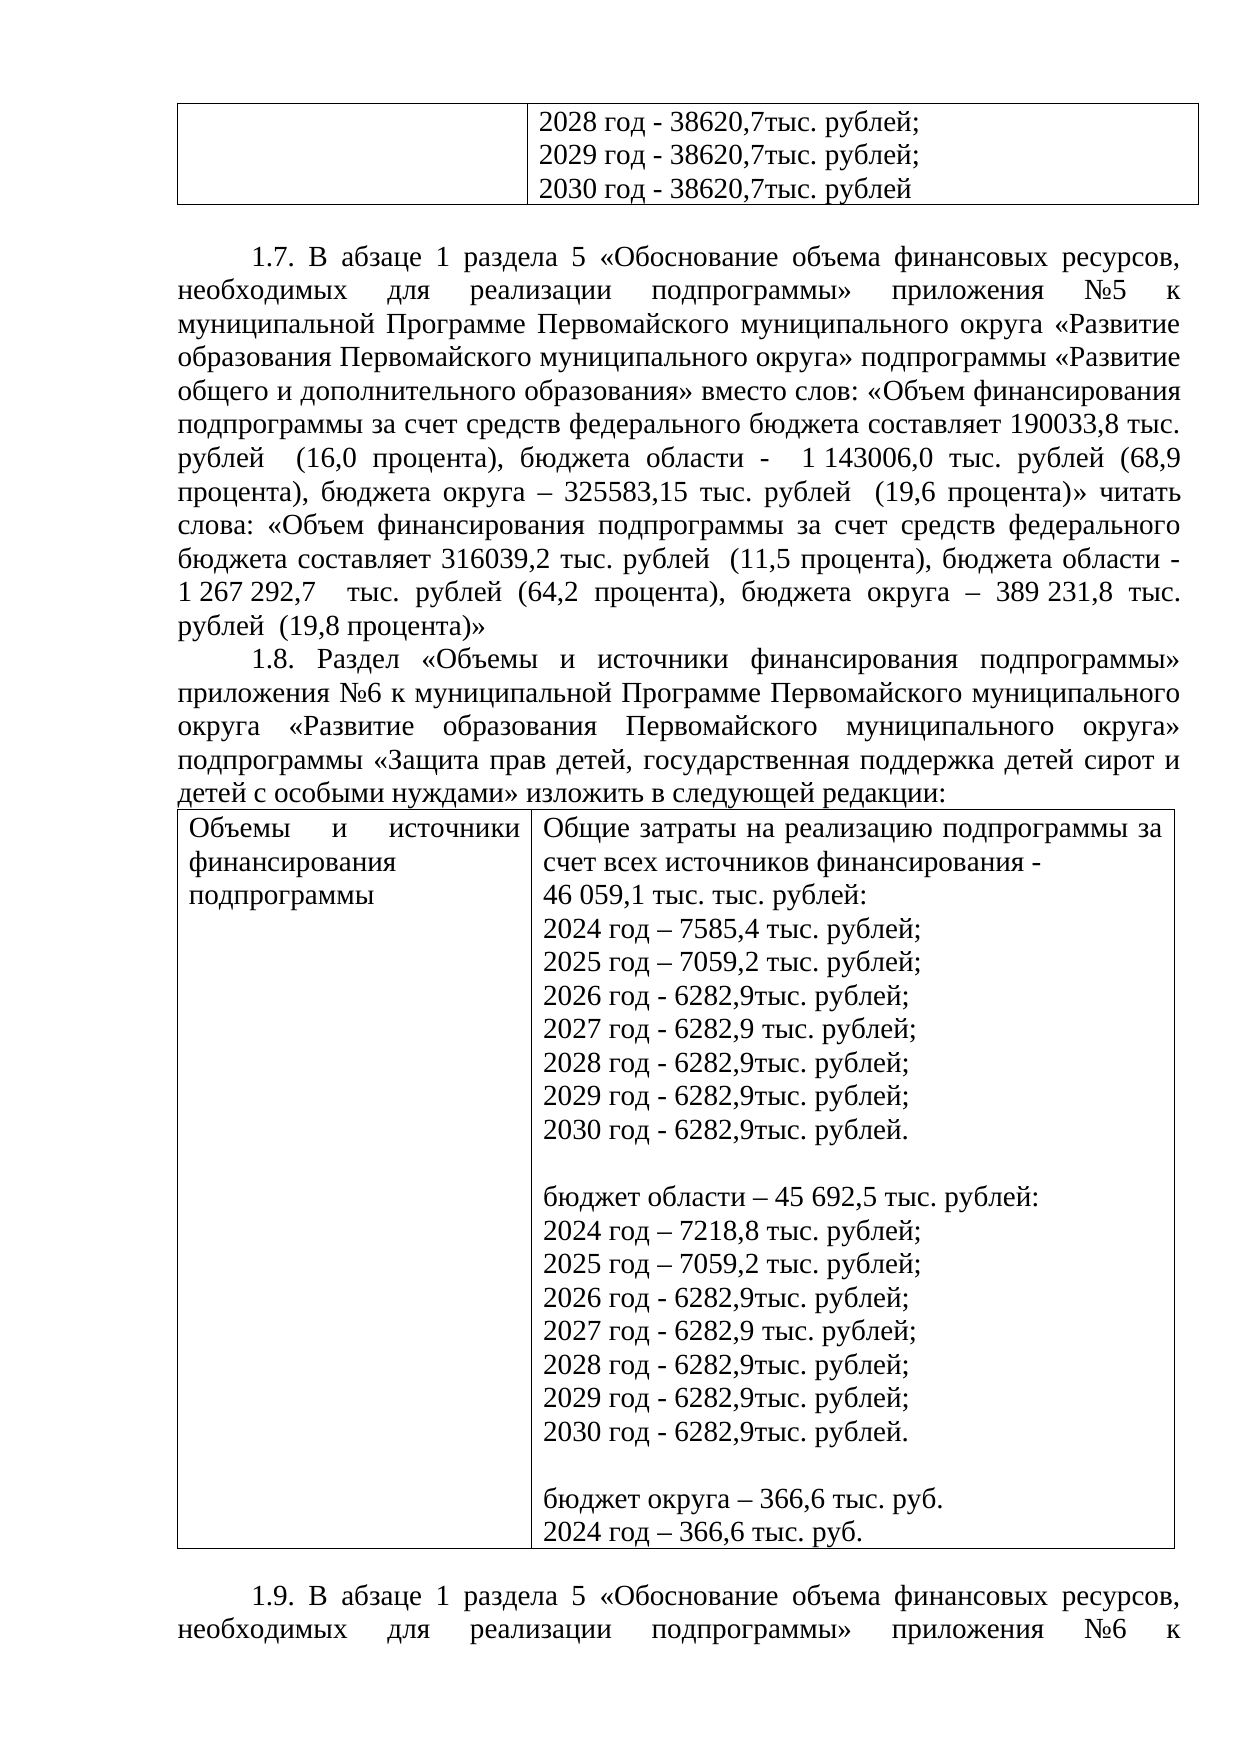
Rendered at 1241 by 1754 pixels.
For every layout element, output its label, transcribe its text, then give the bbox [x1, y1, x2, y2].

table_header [178, 104, 527, 204]
text 1.7. В абзаце 1 раздела 5 «Обоснование объема финансовых ресурсов, необходимых для реализации подпрограммы» приложения №5 к муниципальной Программе Первомайского муниципального округа «Развитие образования Первомайского муниципального округа» подпрограммы «Развитие общего и дополнительного образования» вместо слов: «Объем финансирования подпрограммы за счет средств федерального бюджета составляет 190033,8 тыс. рублей (16,0 процента), бюджета области - 1 143006,0 тыс. рублей (68,9 процента), бюджета округа – 325583,15 тыс. рублей (19,6 процента)» читать слова: «Объем финансирования подпрограммы за счет средств федерального бюджета составляет 316039,2 тыс. рублей (11,5 процента), бюджета области - 1 267 292,7 тыс. рублей (64,2 процента), бюджета округа – 389 231,8 тыс. рублей (19,8 процента)» [177, 239, 1181, 641]
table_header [528, 104, 1198, 204]
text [177, 1578, 1181, 1645]
table_header Общие затраты на реализацию подпрограммы за счет всех источников финансирования - 46 059,1 тыс. тыс. рублей: 2024 год – 7585,4 тыс. рублей; 2025 год – 7059,2 тыс. рублей; 2026 год - 6282,9тыс. рублей; 2027 год - 6282,9 тыс. рублей; 2028 год - 6282,9тыс. рублей; 2029 год - 6282,9тыс. рублей; 2030 год - 6282,9тыс. рублей. бюджет области – 45 692,5 тыс. рублей: 2024 год – 7218,8 тыс. рублей; 2025 год – 7059,2 тыс. рублей; 2026 год - 6282,9тыс. рублей; 2027 год - 6282,9 тыс. рублей; 2028 год - 6282,9тыс. рублей; 2029 год - 6282,9тыс. рублей; 2030 год - 6282,9тыс. рублей. бюджет округа – 366,6 тыс. руб. 2024 год – 366,6 тыс. руб. [532, 810, 1174, 1548]
text 1.8. Раздел «Объемы и источники финансирования подпрограммы» приложения №6 к муниципальной Программе Первомайского муниципального округа «Развитие образования Первомайского муниципального округа» подпрограммы «Защита прав детей, государственная поддержка детей сирот и детей с особыми нуждами» изложить в следующей редакции: [177, 641, 1181, 809]
table_header Объемы и источники финансирования подпрограммы [178, 810, 531, 1548]
